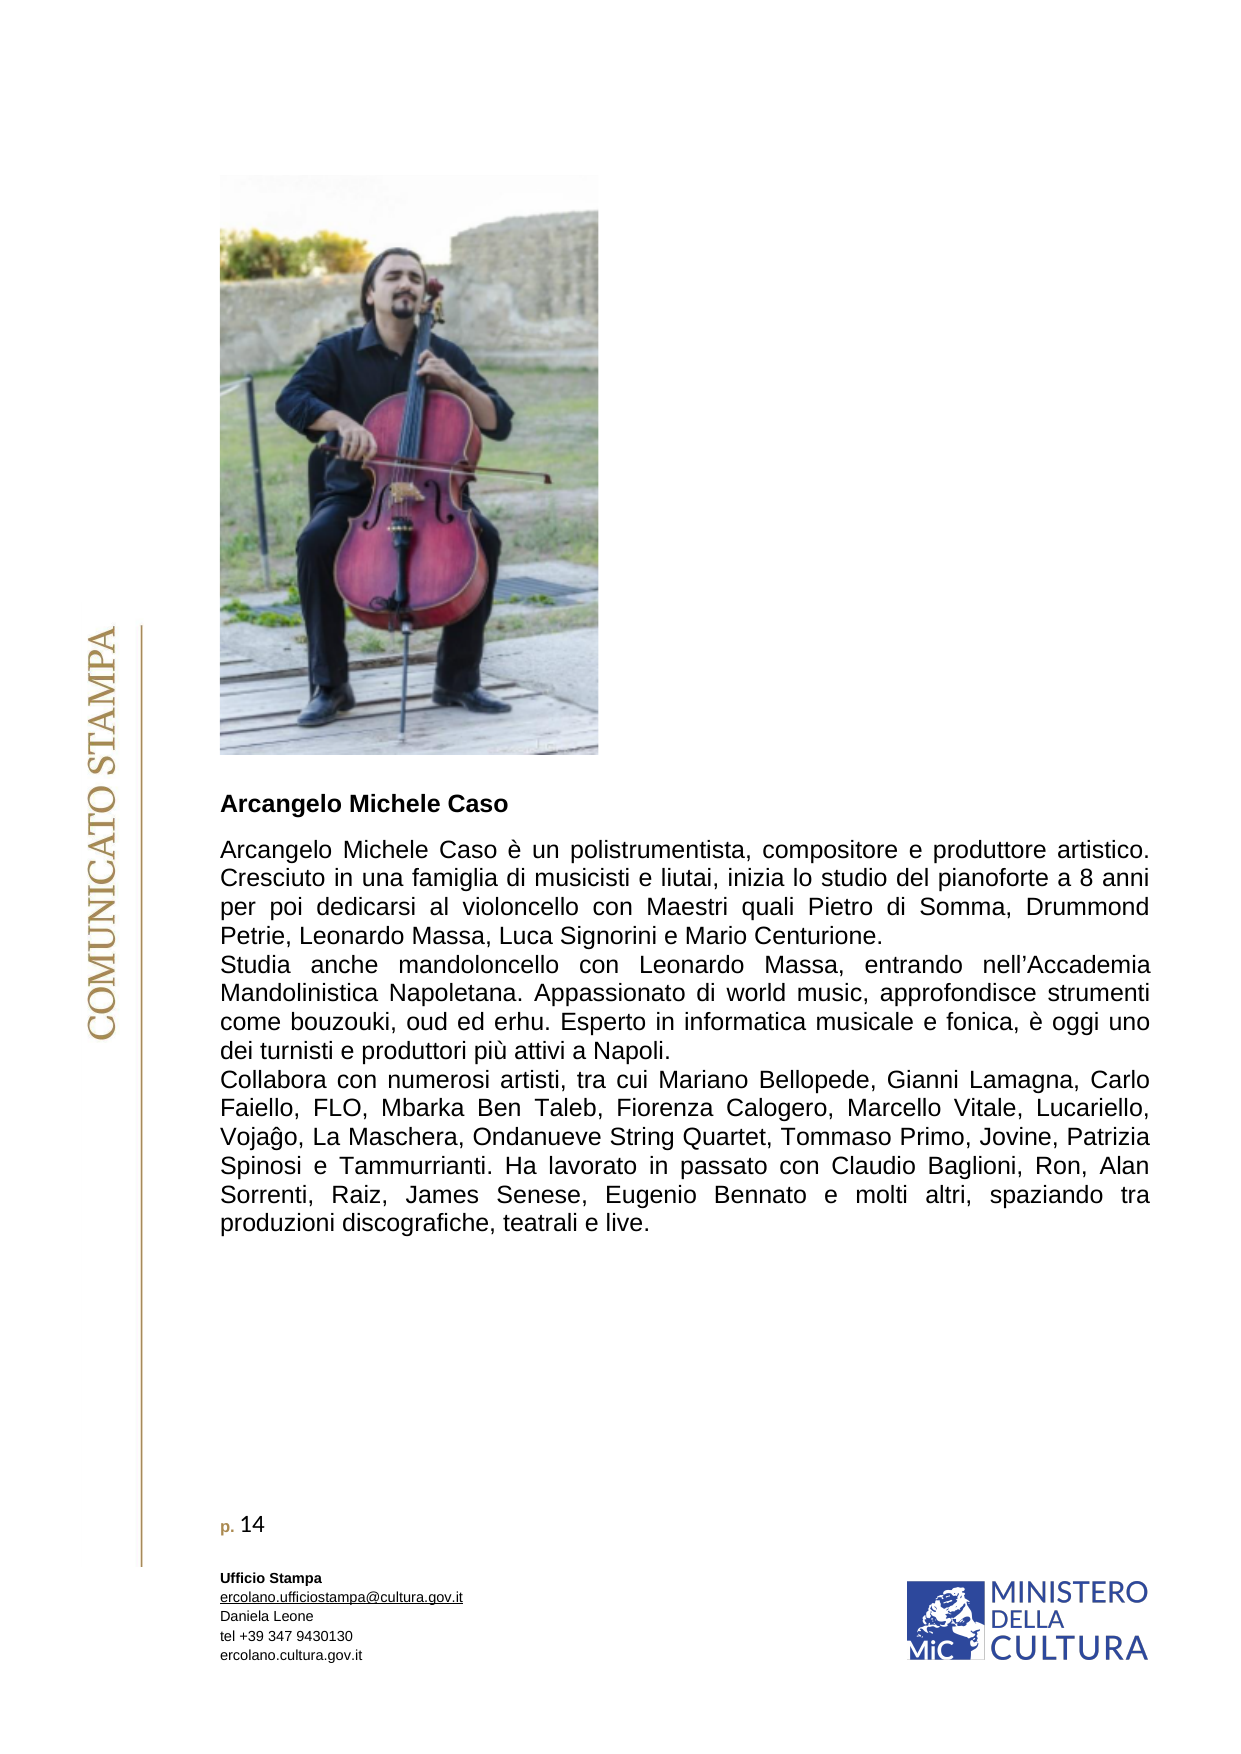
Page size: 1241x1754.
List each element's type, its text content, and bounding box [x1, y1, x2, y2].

text Collabora con numerosi artisti, tra cui Mariano Bellopede, Gianni Lamagna, Carlo Faiello, FLO, Mbarka Ben Taleb, Fiorenza Calogero, Marcello Vitale, Lucariello, Vojaĝo, La Maschera, Ondanueve String Quartet, Tommaso Primo, Jovine, Patrizia Spinosi e Tammurrianti. Ha lavorato in passato con Claudio Baglioni, Ron, Alan Sorrenti, Raiz, James Senese, Eugenio Bennato e molti altri, spaziando tra produzioni discografiche, teatrali e live. [220, 1064, 1152, 1237]
text Arcangelo Michele Caso [220, 789, 1152, 818]
text Arcangelo Michele Caso è un polistrumentista, compositore e produttore artistico. Cresciuto in una famiglia di musicisti e liutai, inizia lo studio del pianoforte a 8 anni per poi dedicarsi al violoncello con Maestri quali Pietro di Somma, Drummond Petrie, Leonardo Massa, Luca Signorini e Mario Centurione. [220, 834, 1152, 949]
picture [907, 1581, 1148, 1660]
text Studia anche mandoloncello con Leonardo Massa, entrando nell’Accademia Mandolinistica Napoletana. Appassionato di world music, approfondisce strumenti come bouzouki, oud ed erhu. Esperto in informatica musicale e fonica, è oggi uno dei turnisti e produttori più attivi a Napoli. [220, 949, 1152, 1064]
picture [0, 602, 163, 1567]
picture [219, 175, 599, 755]
